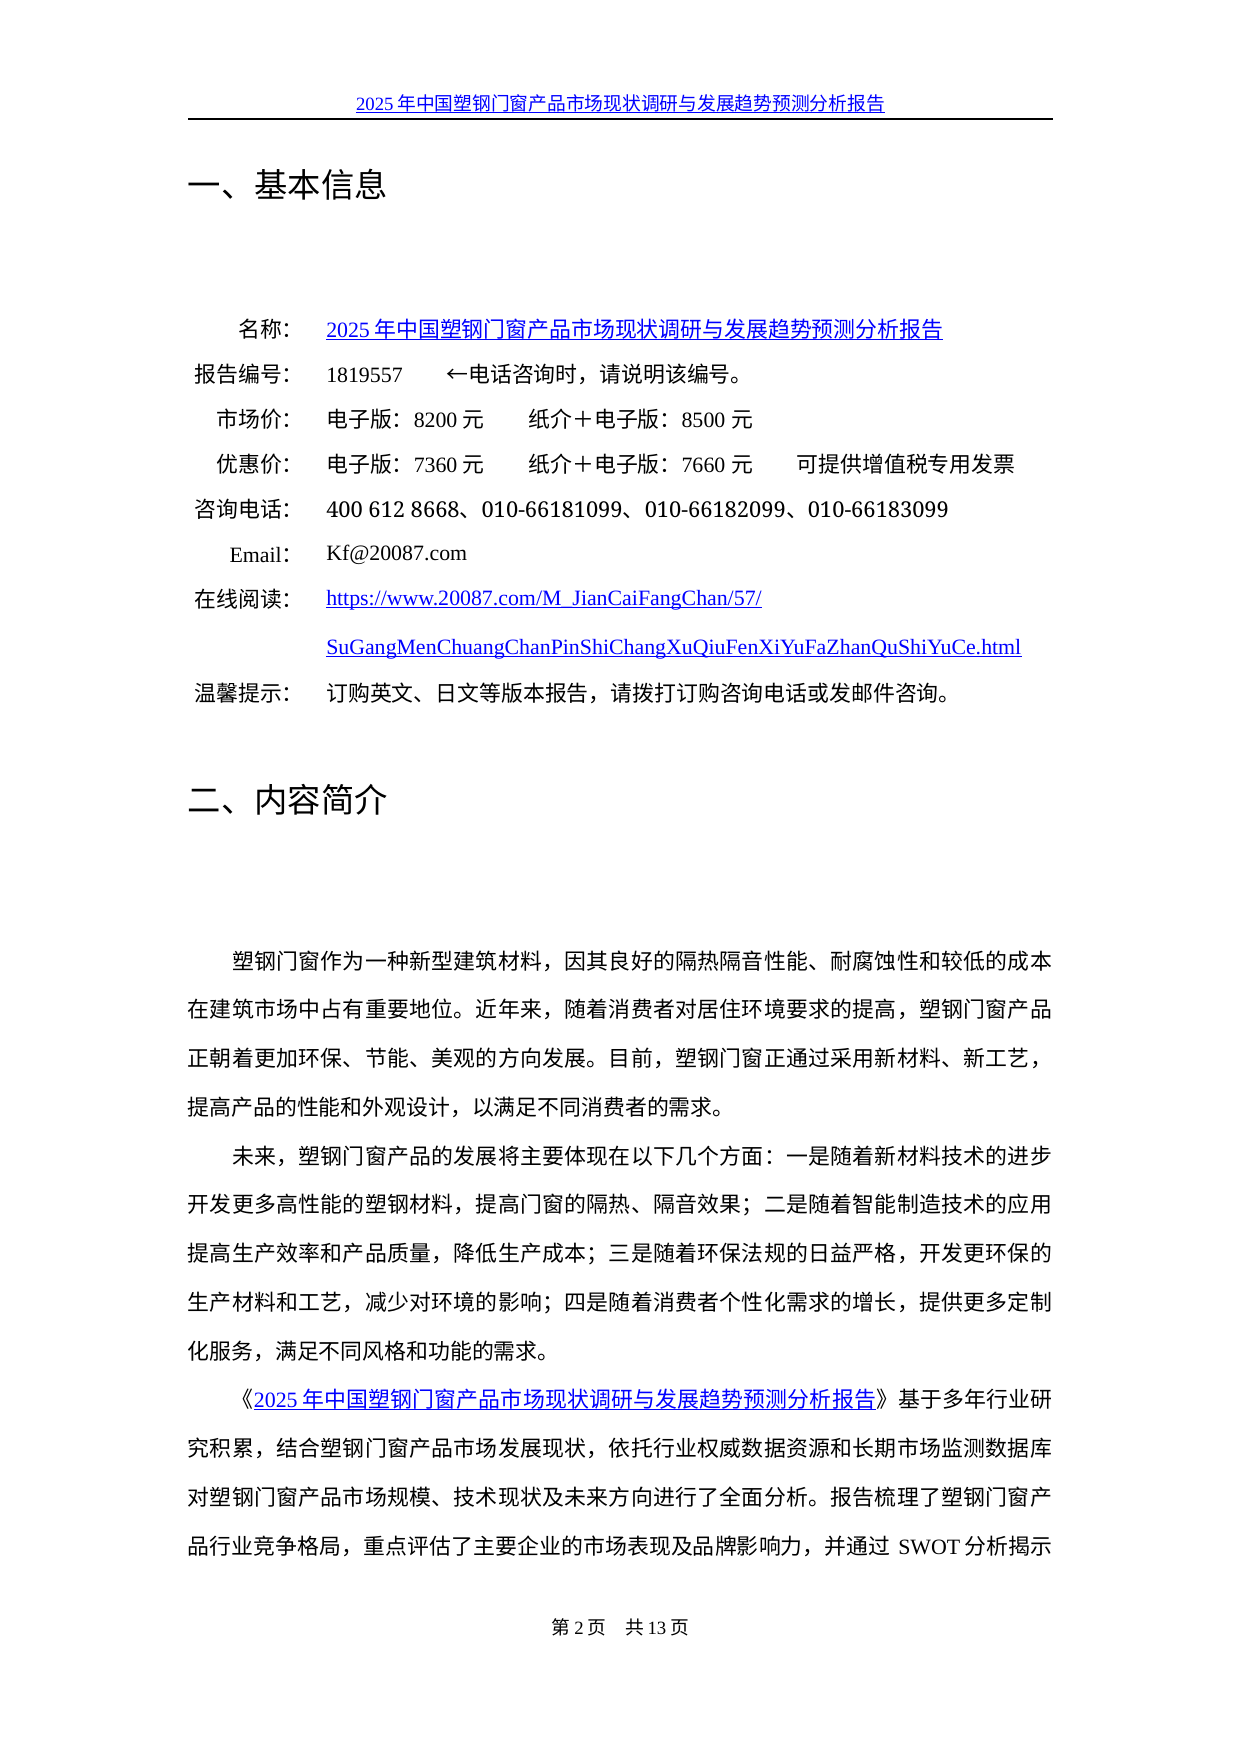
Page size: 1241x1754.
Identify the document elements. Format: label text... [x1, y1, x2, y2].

title 二、内容简介 [187, 766, 1053, 831]
table_cell 咨询电话： [167, 492, 315, 537]
table_cell 订购英文、日文等版本报告，请拨打订购咨询电话或发邮件咨询。 [315, 675, 1073, 720]
table_cell [315, 582, 1073, 675]
table_header 名称： [167, 312, 315, 357]
table_cell 温馨提示： [167, 675, 315, 720]
table_cell Email： [167, 537, 315, 582]
title 一、基本信息 [187, 150, 1053, 215]
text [187, 943, 1053, 1561]
table_cell 在线阅读： [167, 582, 315, 675]
table_cell 电子版：8200 元 纸介＋电子版：8500 元 [315, 402, 1073, 447]
table_cell 电子版：7360 元 纸介＋电子版：7660 元 可提供增值税专用发票 [315, 447, 1073, 492]
table_cell Kf@20087.com [315, 537, 1073, 582]
table_cell 市场价： [167, 402, 315, 447]
table_header 2025年中国塑钢门窗产品市场现状调研与发展趋势预测分析报告 [315, 312, 1073, 357]
table_cell 优惠价： [167, 447, 315, 492]
table_cell 1819557 ←电话咨询时，请说明该编号。 [315, 357, 1073, 402]
table_cell 报告编号： [167, 357, 315, 402]
table_cell 400 612 8668、010-66181099、010-66182099、010-66183099 [315, 492, 1073, 537]
